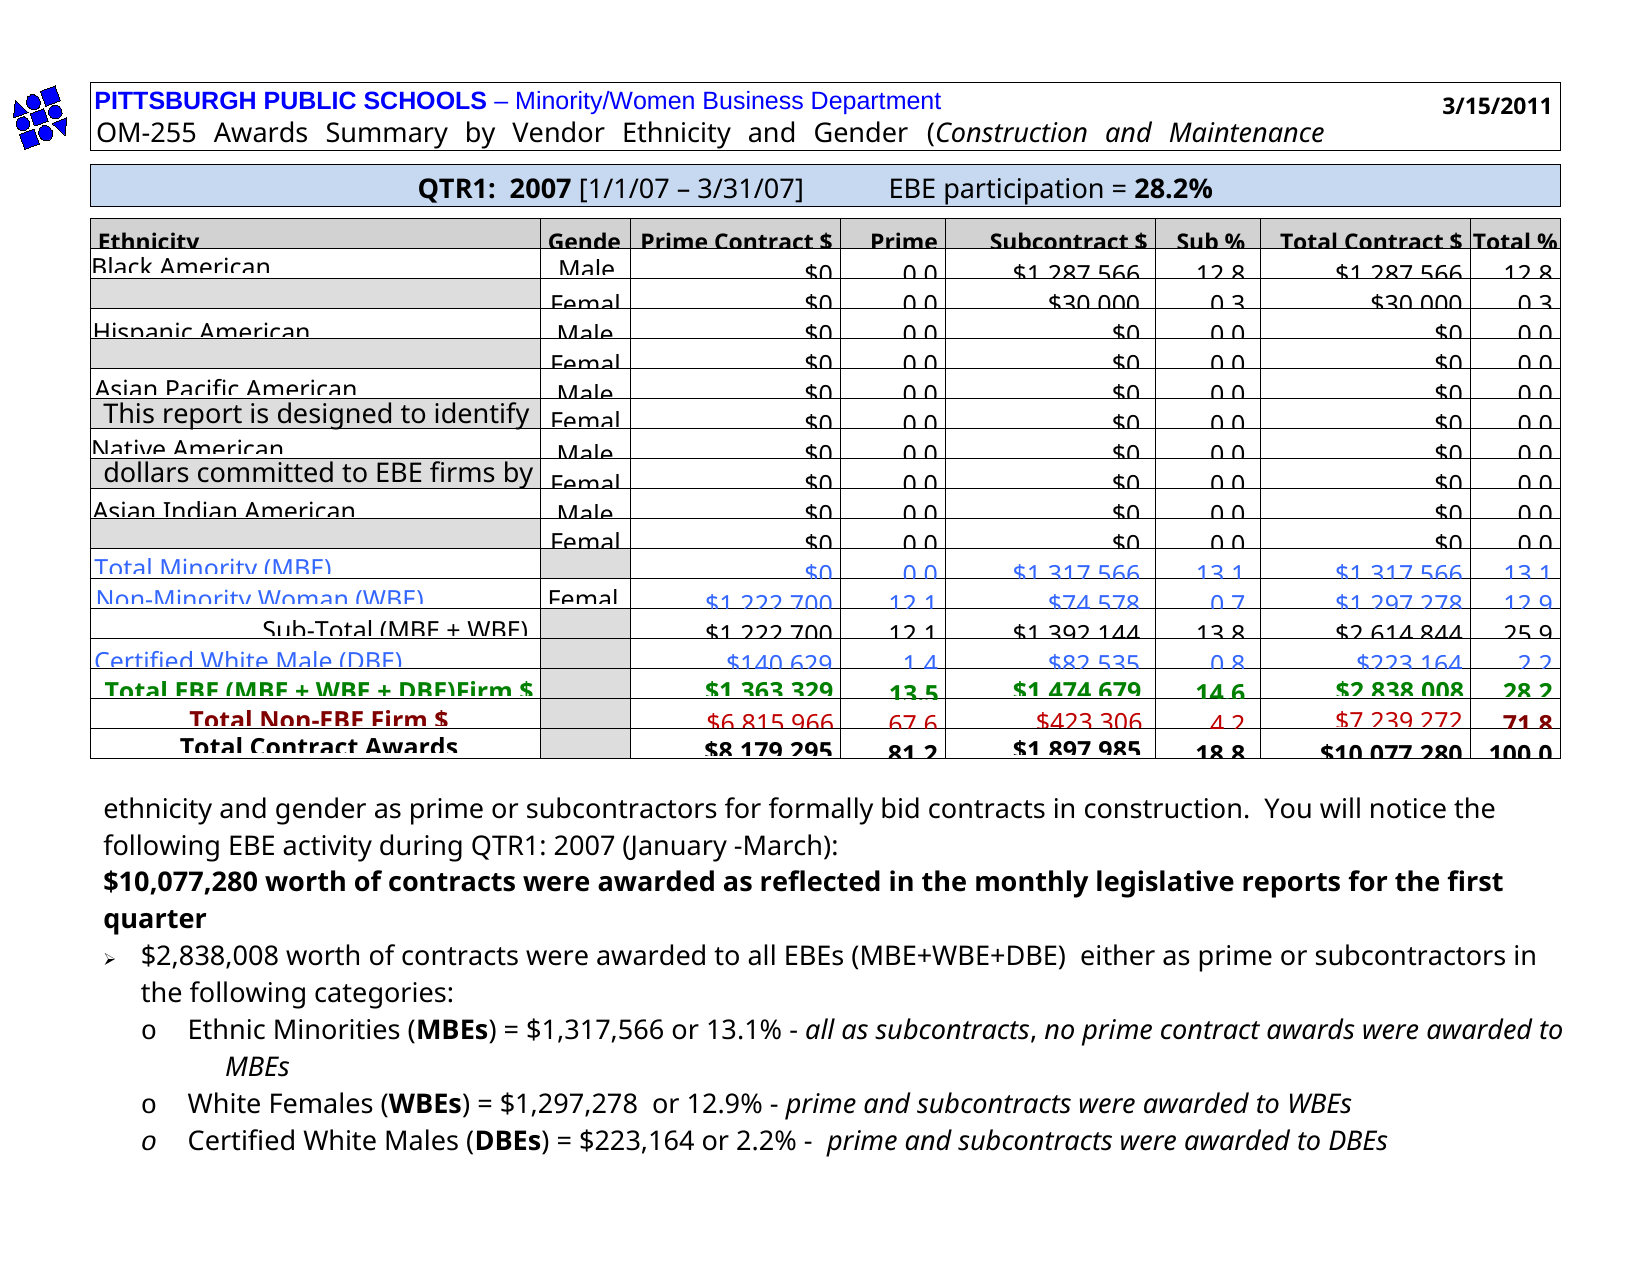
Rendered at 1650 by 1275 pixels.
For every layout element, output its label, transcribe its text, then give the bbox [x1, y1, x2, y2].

text Native American [91, 431, 533, 454]
text Total Contract $ [1260, 226, 1463, 249]
text 12.8 [1478, 256, 1553, 279]
text 12.1 [848, 586, 938, 609]
text Female [548, 346, 623, 369]
text 3/15/2011 [1268, 90, 1553, 120]
text Sub % [1170, 226, 1245, 249]
text $1,392,144 [945, 616, 1140, 639]
text $0 [945, 376, 1140, 399]
text 81.2 [848, 736, 938, 759]
text $1,363,329 [631, 673, 833, 696]
text $6,815,966 [631, 705, 834, 728]
text $0 [630, 436, 833, 459]
text $30,000 [945, 286, 1140, 309]
text 71.8 [1478, 706, 1553, 729]
text Female [548, 525, 623, 548]
text $0 [945, 406, 1140, 429]
text $0 [630, 406, 833, 429]
text 0.0 [1170, 316, 1245, 339]
text $423,306 [939, 705, 1142, 727]
text Sub-Total (MBE + WBE) [98, 613, 528, 635]
text Total % [1470, 226, 1560, 249]
text 0.0 [848, 526, 938, 549]
text 25.9 [1478, 616, 1553, 639]
text 12.1 [848, 616, 938, 639]
text Female [545, 581, 620, 604]
text 2.2 [1478, 646, 1553, 669]
text 67.6 [848, 706, 938, 729]
text 0.0 [848, 436, 938, 459]
text $0 [945, 466, 1140, 489]
text $0 [630, 526, 833, 549]
text 0.0 [848, 286, 938, 309]
text Asian Indian American [92, 494, 535, 516]
text 4.2 [1170, 706, 1245, 729]
text $0 [945, 316, 1140, 339]
text 0.0 [1170, 466, 1245, 489]
text 28.2 [1478, 674, 1553, 697]
text Ethnicity [98, 226, 525, 249]
text $0 [1260, 316, 1463, 339]
text $1,222,700 [630, 616, 833, 639]
text $0 [630, 556, 833, 579]
text 0.0 [848, 376, 938, 399]
text 0.8 [1170, 646, 1245, 669]
text This report is designed to identify dollars committed to EBE firms by ethnicity and gender as prime or subcontractors for formally bid contracts in construction. You will notice the following EBE activity during QTR1: 2007 (January -March): [103, 247, 1575, 863]
text $1,474,679 [946, 673, 1141, 696]
text $74,578 [945, 586, 1140, 609]
text Female [548, 466, 623, 489]
text $0 [1260, 466, 1463, 489]
list Ethnic Minorities (MBEs) = $1,317,566 or 13.1% - all as subcontracts, no prime contract awards were awarded to MBEs [141, 1010, 1575, 1084]
text Prime Contract $ [630, 226, 833, 249]
text Total Non-EBE Firm $ [98, 703, 540, 726]
text Total Contract Awards [98, 730, 540, 752]
text $0 [1260, 346, 1463, 369]
text $0 [630, 496, 833, 519]
text Certified White Male (DBE) [94, 644, 536, 666]
text 100.0 [1478, 736, 1553, 759]
list $2,838,008 worth of contracts were awarded to all EBEs (MBE+WBE+DBE) either as prime or subcontractors in the following categories: [103, 937, 1575, 1010]
text $7,239,272 [1260, 704, 1463, 727]
text 0.0 [848, 466, 938, 489]
text 0.0 [1478, 466, 1553, 489]
text $30,000 [1260, 286, 1463, 309]
text OM-255 Awards Summary by Vendor Ethnicity and Gender (Construction and Maintenance contracts only) [96, 113, 1325, 150]
text Asian Pacific American [94, 372, 537, 394]
text 14.6 [1170, 676, 1245, 698]
text 0.0 [1478, 526, 1553, 549]
text Male [548, 436, 623, 459]
list Certified White Males (DBEs) = $223,164 or 2.2% - prime and subcontracts were awarded to DBEs [141, 1121, 1575, 1158]
text $0 [630, 256, 833, 279]
text $0 [1260, 436, 1463, 459]
text $0 [1260, 526, 1463, 549]
text 0.0 [1478, 496, 1553, 519]
text 0.0 [1170, 346, 1245, 369]
text 0.0 [1478, 316, 1553, 339]
text $0 [945, 526, 1140, 549]
text Female [548, 286, 623, 309]
text Total EBE (MBE + WBE + DBE)Firm $ [98, 673, 541, 696]
text 0.0 [848, 346, 938, 369]
text $1,297,278 [1260, 586, 1463, 609]
text Male [548, 376, 623, 399]
text $1,897,985 [946, 732, 1141, 755]
text 13.1 [1170, 556, 1245, 579]
text Gender [548, 226, 623, 249]
text 0.0 [1170, 526, 1245, 549]
text 0.3 [1478, 286, 1553, 309]
text $0 [630, 286, 833, 309]
list White Females (WBEs) = $1,297,278 or 12.9% - prime and subcontracts were awarded to WBEs [141, 1084, 1575, 1121]
text 0.0 [1170, 376, 1245, 399]
text Male [549, 252, 624, 275]
text $0 [630, 466, 833, 489]
text Male [548, 316, 623, 339]
text Total Minority (MBE) [94, 551, 537, 573]
text $8,179,295 [630, 733, 833, 756]
text 0.0 [848, 556, 938, 579]
text $1,317,566 [945, 556, 1140, 579]
text 12.8 [1170, 256, 1245, 279]
text 0.3 [1170, 286, 1245, 309]
text Prime % [848, 226, 938, 249]
text $1,222,700 [630, 586, 833, 609]
text $0 [630, 316, 833, 339]
text $0 [1260, 496, 1463, 519]
text $2,614,844 [1260, 616, 1463, 639]
text $10,077,280 worth of contracts were awarded as reflected in the monthly legislative reports for the first quarter [103, 863, 1575, 937]
text 0.0 [1170, 496, 1245, 519]
text 0.0 [1170, 406, 1245, 429]
text Black American [91, 250, 533, 273]
text $0 [1260, 406, 1463, 429]
text 18.8 [1170, 736, 1245, 759]
text Male [548, 496, 623, 519]
text 0.0 [848, 496, 938, 519]
text QTR1: 2007 [1/1/07 – 3/31/07] EBE participation = 28.2% [91, 170, 1539, 207]
text $0 [945, 496, 1140, 519]
text 0.0 [1170, 436, 1245, 459]
text $0 [945, 346, 1140, 369]
text $10,077,280 [1260, 736, 1463, 759]
text 0.0 [1478, 376, 1553, 399]
text $1,287,566 [945, 256, 1140, 279]
text 0.0 [848, 316, 938, 339]
text 0.0 [1478, 436, 1553, 459]
text $1,317,566 [1260, 556, 1463, 579]
text 12.9 [1478, 586, 1553, 609]
text Hispanic American [92, 314, 535, 337]
text $2,838,008 [1261, 673, 1464, 696]
text Non-Minority Woman (WBE) [95, 581, 538, 604]
text $140,629 [630, 646, 833, 669]
text 0.0 [1478, 406, 1553, 429]
text $82,535 [945, 646, 1140, 669]
text 0.0 [848, 406, 938, 429]
text $0 [630, 376, 833, 399]
text Female [548, 404, 623, 426]
text 13.5 [848, 677, 938, 699]
text 0.0 [1478, 346, 1553, 369]
text $0 [1260, 376, 1463, 399]
text $1,287,566 [1260, 256, 1463, 279]
text 0.0 [848, 256, 938, 279]
text $0 [945, 436, 1140, 459]
text $223,164 [1260, 646, 1463, 669]
text PITTSBURGH PUBLIC SCHOOLS – Minority/Women Business Department [94, 86, 1266, 115]
text $0 [630, 346, 833, 369]
text 0.7 [1170, 586, 1245, 609]
text 13.8 [1170, 616, 1245, 639]
text 1.4 [848, 646, 938, 669]
text 13.1 [1478, 556, 1553, 579]
text Subcontract $ [953, 226, 1148, 249]
